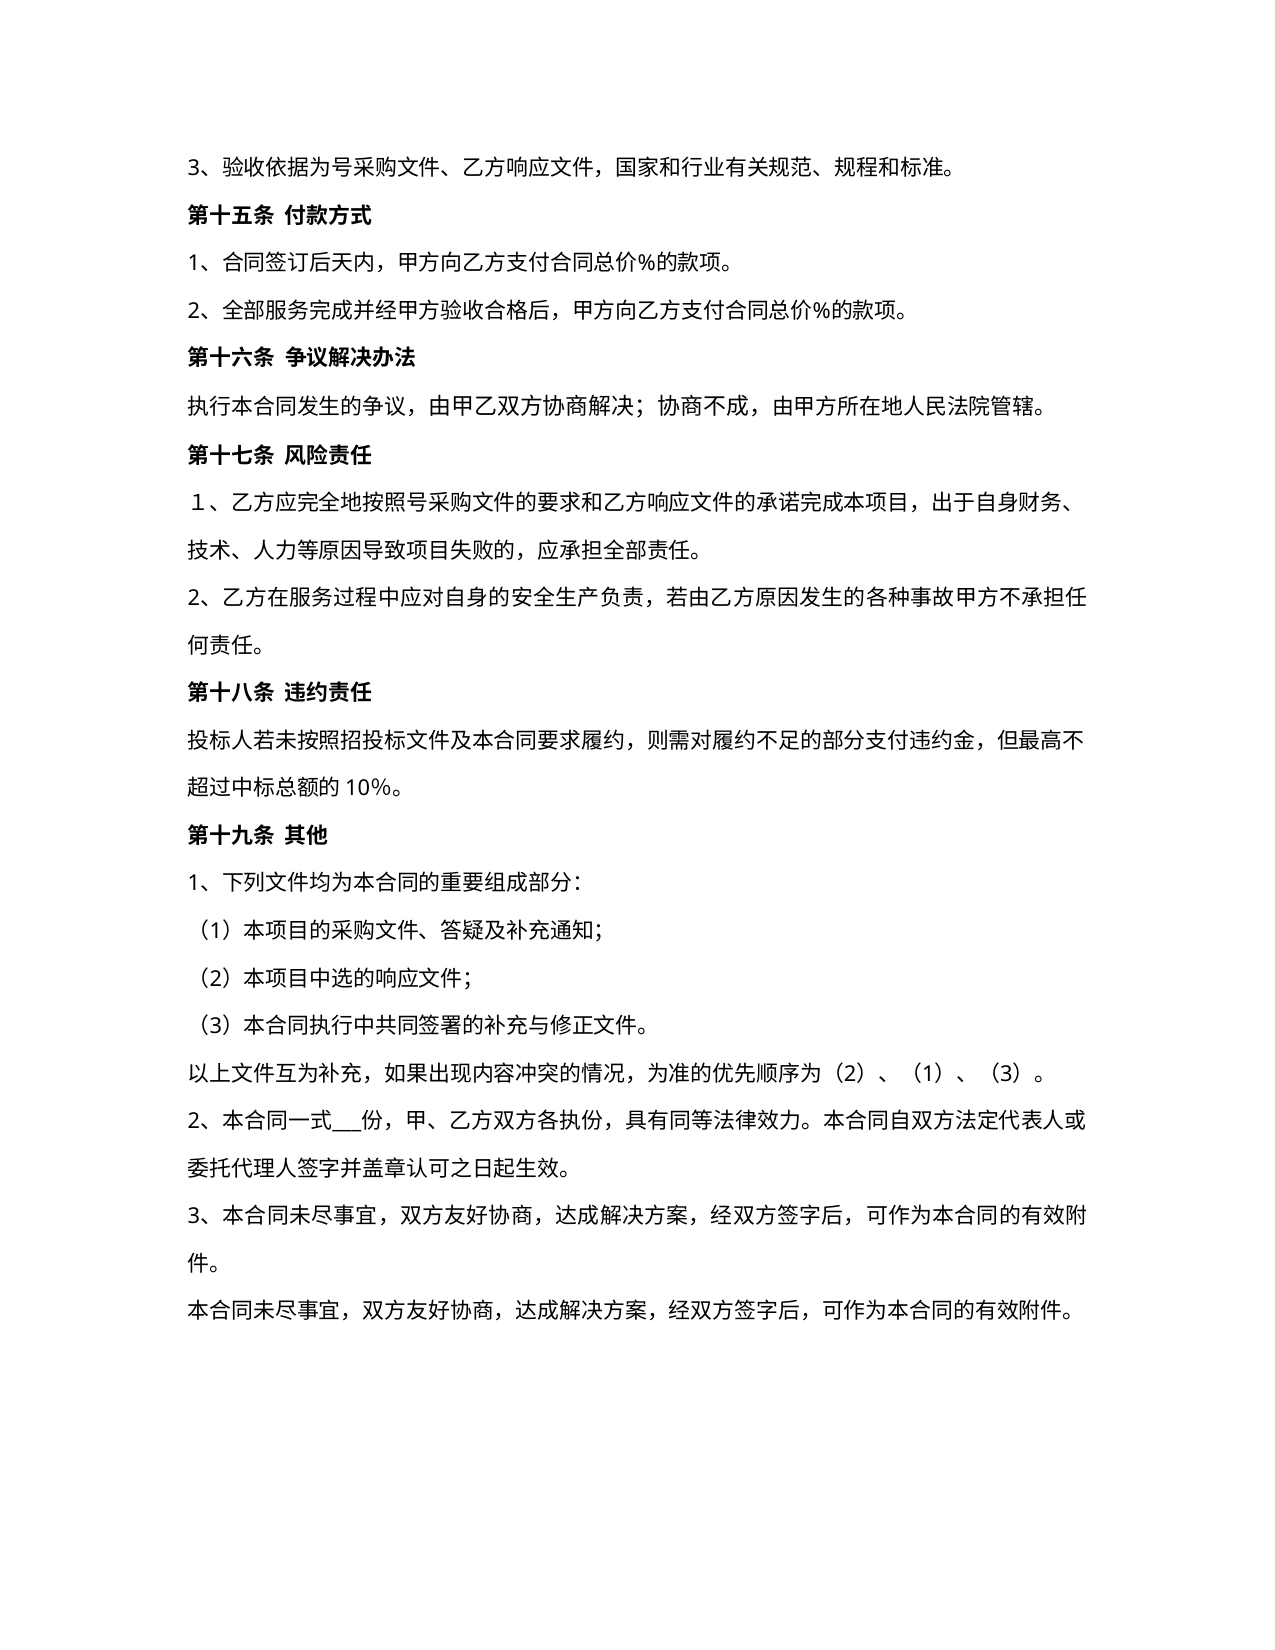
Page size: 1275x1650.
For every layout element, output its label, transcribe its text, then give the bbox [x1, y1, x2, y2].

text 第十五条 付款方式 [187, 198, 1087, 229]
text 第十七条 风险责任 [187, 438, 1087, 469]
text 1、合同签订后天内，甲方向乙方支付合同总价%的款项。 [187, 245, 1087, 277]
text （2）本项目中选的响应文件； [187, 961, 1087, 992]
text 执行本合同发生的争议，由甲乙双方协商解决；协商不成，由甲方所在地人民法院管辖。 [187, 388, 1087, 421]
text 第十九条 其他 [187, 818, 1087, 849]
text 2、乙方在服务过程中应对自身的安全生产负责，若由乙方原因发生的各种事故甲方不承担任何责任。 [187, 580, 1087, 659]
text 3、验收依据为号采购文件、乙方响应文件，国家和行业有关规范、规程和标准。 [187, 150, 1087, 182]
text （3）本合同执行中共同签署的补充与修正文件。 [187, 1008, 1087, 1040]
text 2、本合同一式___份，甲、乙方双方各执份，具有同等法律效力。本合同自双方法定代表人或委托代理人签字并盖章认可之日起生效。 [187, 1103, 1087, 1183]
text １、乙方应完全地按照号采购文件的要求和乙方响应文件的承诺完成本项目，出于自身财务、技术、人力等原因导致项目失败的，应承担全部责任。 [187, 485, 1087, 564]
text 2、全部服务完成并经甲方验收合格后，甲方向乙方支付合同总价%的款项。 [187, 293, 1087, 324]
text 以上文件互为补充，如果出现内容冲突的情况，为准的优先顺序为（2）、（1）、（3）。 [187, 1056, 1087, 1087]
text 3、本合同未尽事宜，双方友好协商，达成解决方案，经双方签字后，可作为本合同的有效附件。 [187, 1198, 1087, 1278]
text 第十八条 违约责任 [187, 675, 1087, 707]
text 1、下列文件均为本合同的重要组成部分： [187, 865, 1087, 897]
text 第十六条 争议解决办法 [187, 340, 1087, 372]
text 投标人若未按照招投标文件及本合同要求履约，则需对履约不足的部分支付违约金，但最高不超过中标总额的10％。 [187, 723, 1087, 802]
text （1）本项目的采购文件、答疑及补充通知； [187, 913, 1087, 945]
text 本合同未尽事宜，双方友好协商，达成解决方案，经双方签字后，可作为本合同的有效附件。 [187, 1293, 1087, 1325]
